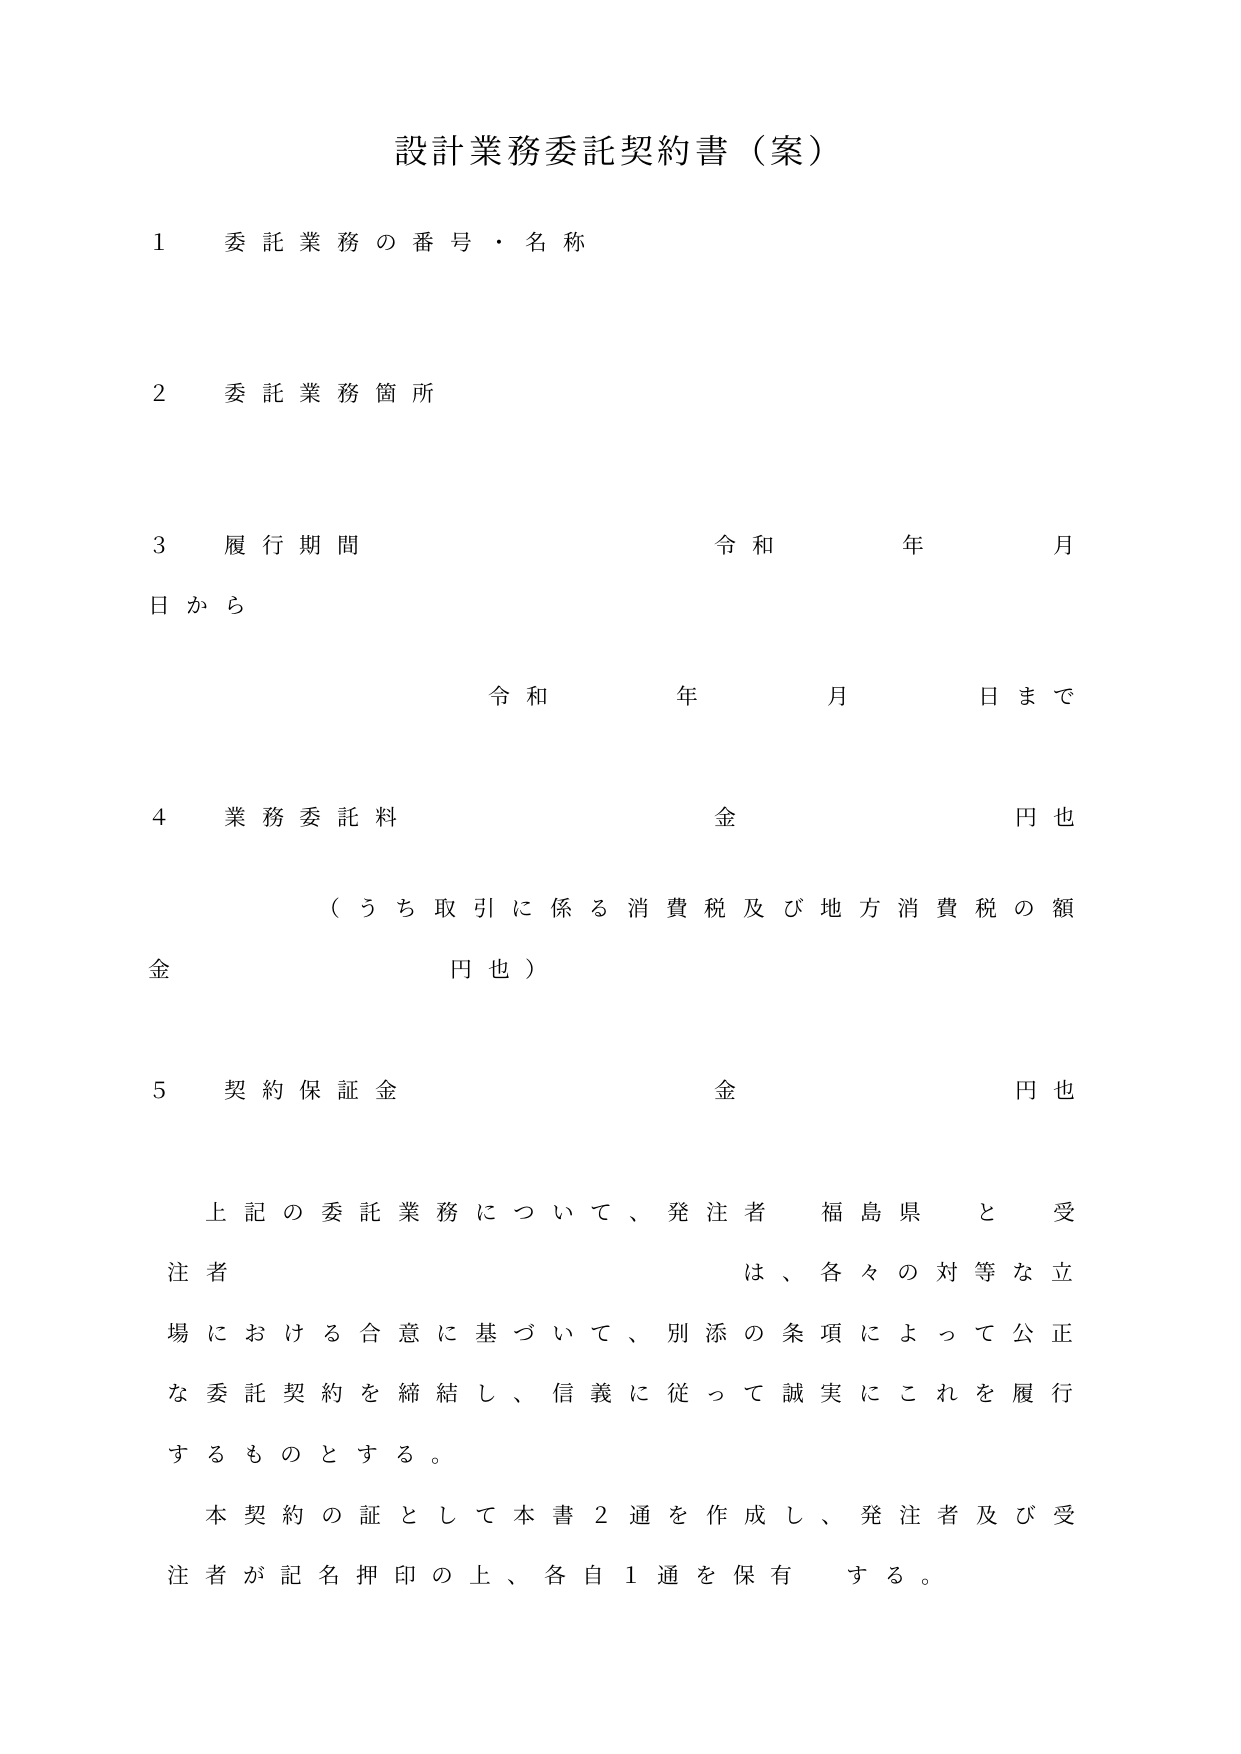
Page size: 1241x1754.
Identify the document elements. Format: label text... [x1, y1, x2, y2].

text ３ 履行期間 令和 年 月 日から [149, 513, 1091, 634]
text 本契約の証として本書２通を作成し、発注者及び受注者が記名押印の上、各自１通を保有 する。 [168, 1483, 1091, 1604]
text 令和 年 月 日まで [149, 665, 1091, 725]
text １ 委託業務の番号・名称 [149, 210, 1091, 271]
text ５ 契約保証金 金 円也 [149, 1059, 1091, 1119]
text ２ 委託業務箇所 [149, 362, 1091, 422]
text （うち取引に係る消費税及び地方消費税の額 金 円也） [149, 877, 1091, 998]
text ４ 業務委託料 金 円也 [149, 786, 1091, 847]
text 上記の委託業務について、発注者 福島県 と 受注者 は、各々の対等な立場における合意に基づいて、別添の条項によって公正な委託契約を締結し、信義に従って誠実にこれを履行するものとする。 [168, 1180, 1091, 1483]
text 設計業務委託契約書（案） [149, 119, 1091, 180]
